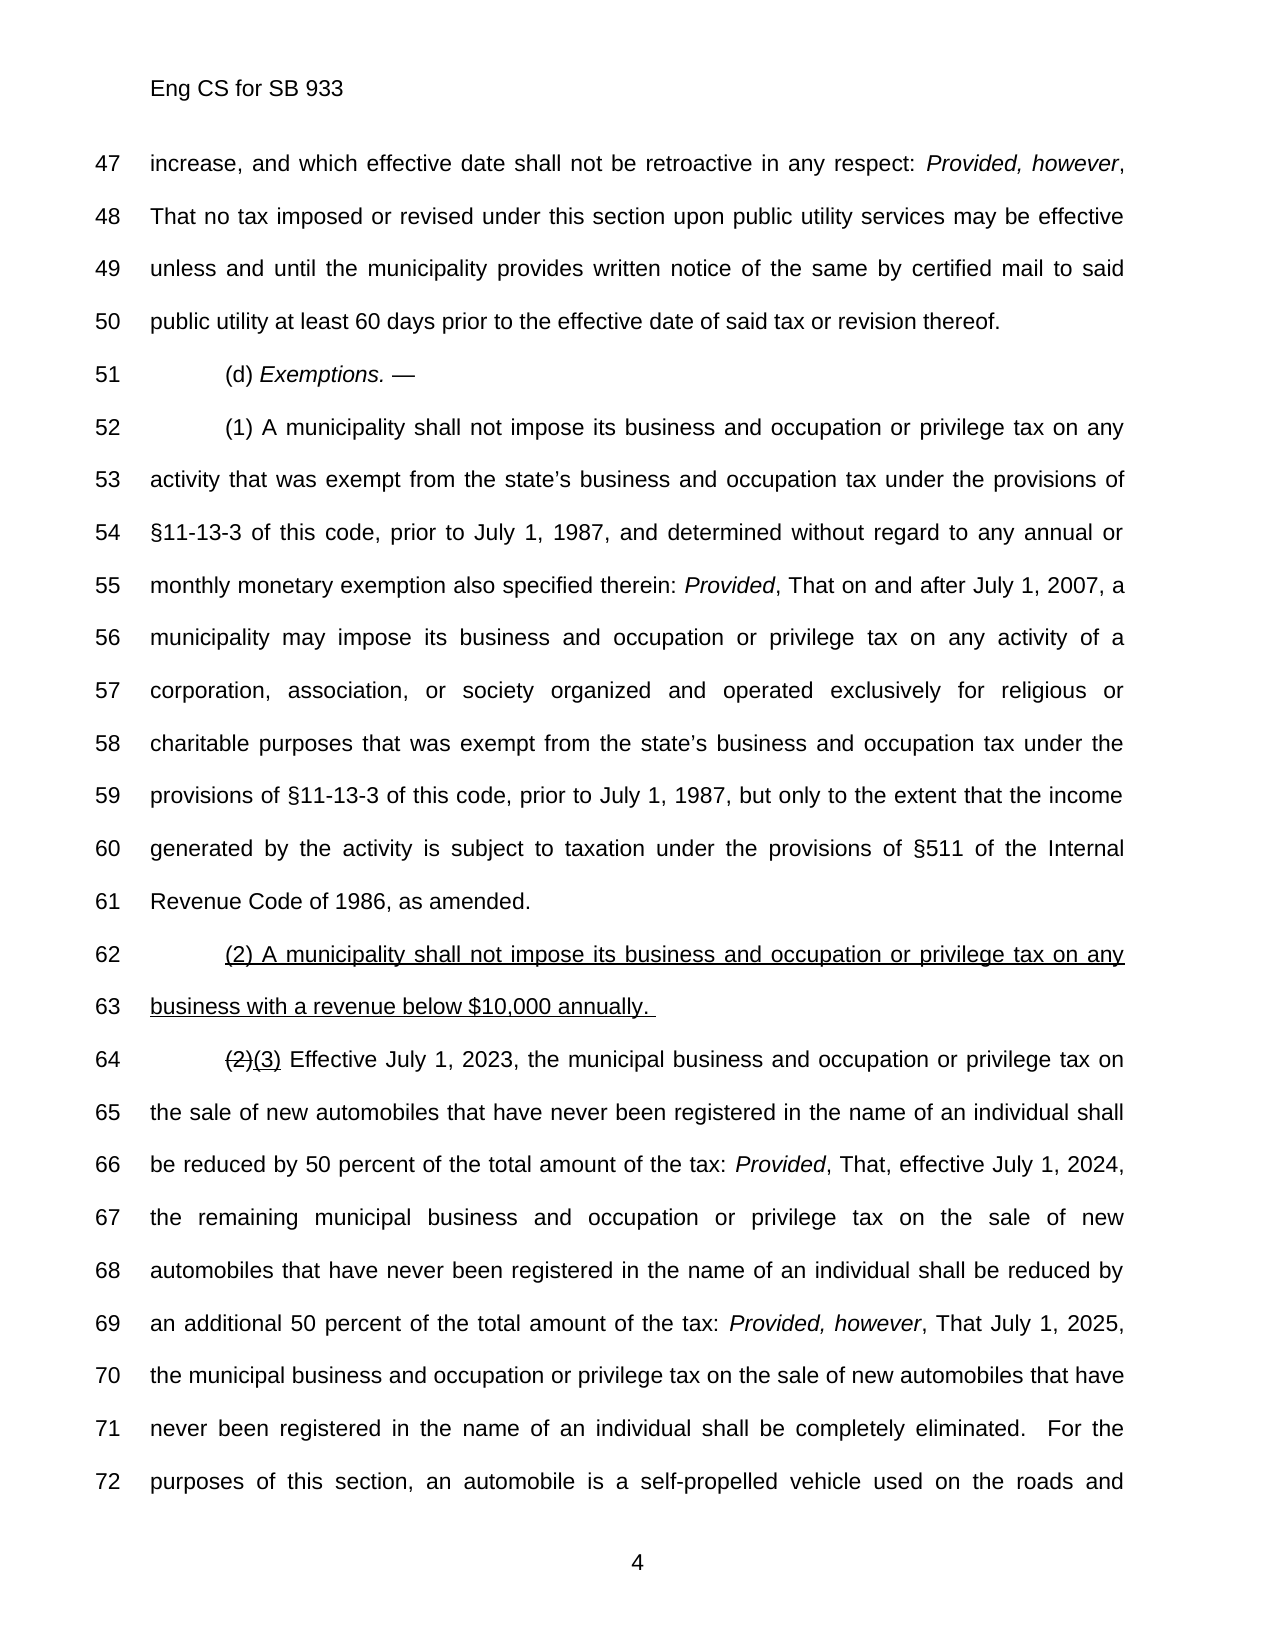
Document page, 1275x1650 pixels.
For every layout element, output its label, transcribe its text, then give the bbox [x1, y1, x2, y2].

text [150, 1046, 1125, 1494]
text (d) Exemptions. — [150, 361, 1125, 387]
text (2) A municipality shall not impose its business and occupation or privilege tax on any business with a revenue below $10,000 annually. [150, 941, 1125, 1020]
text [150, 150, 1125, 334]
text (1) A municipality shall not impose its business and occupation or privilege tax on any activity that was exempt from the state’s business and occupation tax under the provisions of §11-13-3 of this code, prior to July 1, 1987, and determined without regard to any annual or monthly monetary exemption also specified therein: Provided, That on and after July 1, 2007, a municipality may impose its business and occupation or privilege tax on any activity of a corporation, association, or society organized and operated exclusively for religious or charitable purposes that was exempt from the state’s business and occupation tax under the provisions of §11-13-3 of this code, prior to July 1, 1987, but only to the extent that the income generated by the activity is subject to taxation under the provisions of §511 of the Internal Revenue Code of 1986, as amended. [150, 413, 1125, 914]
